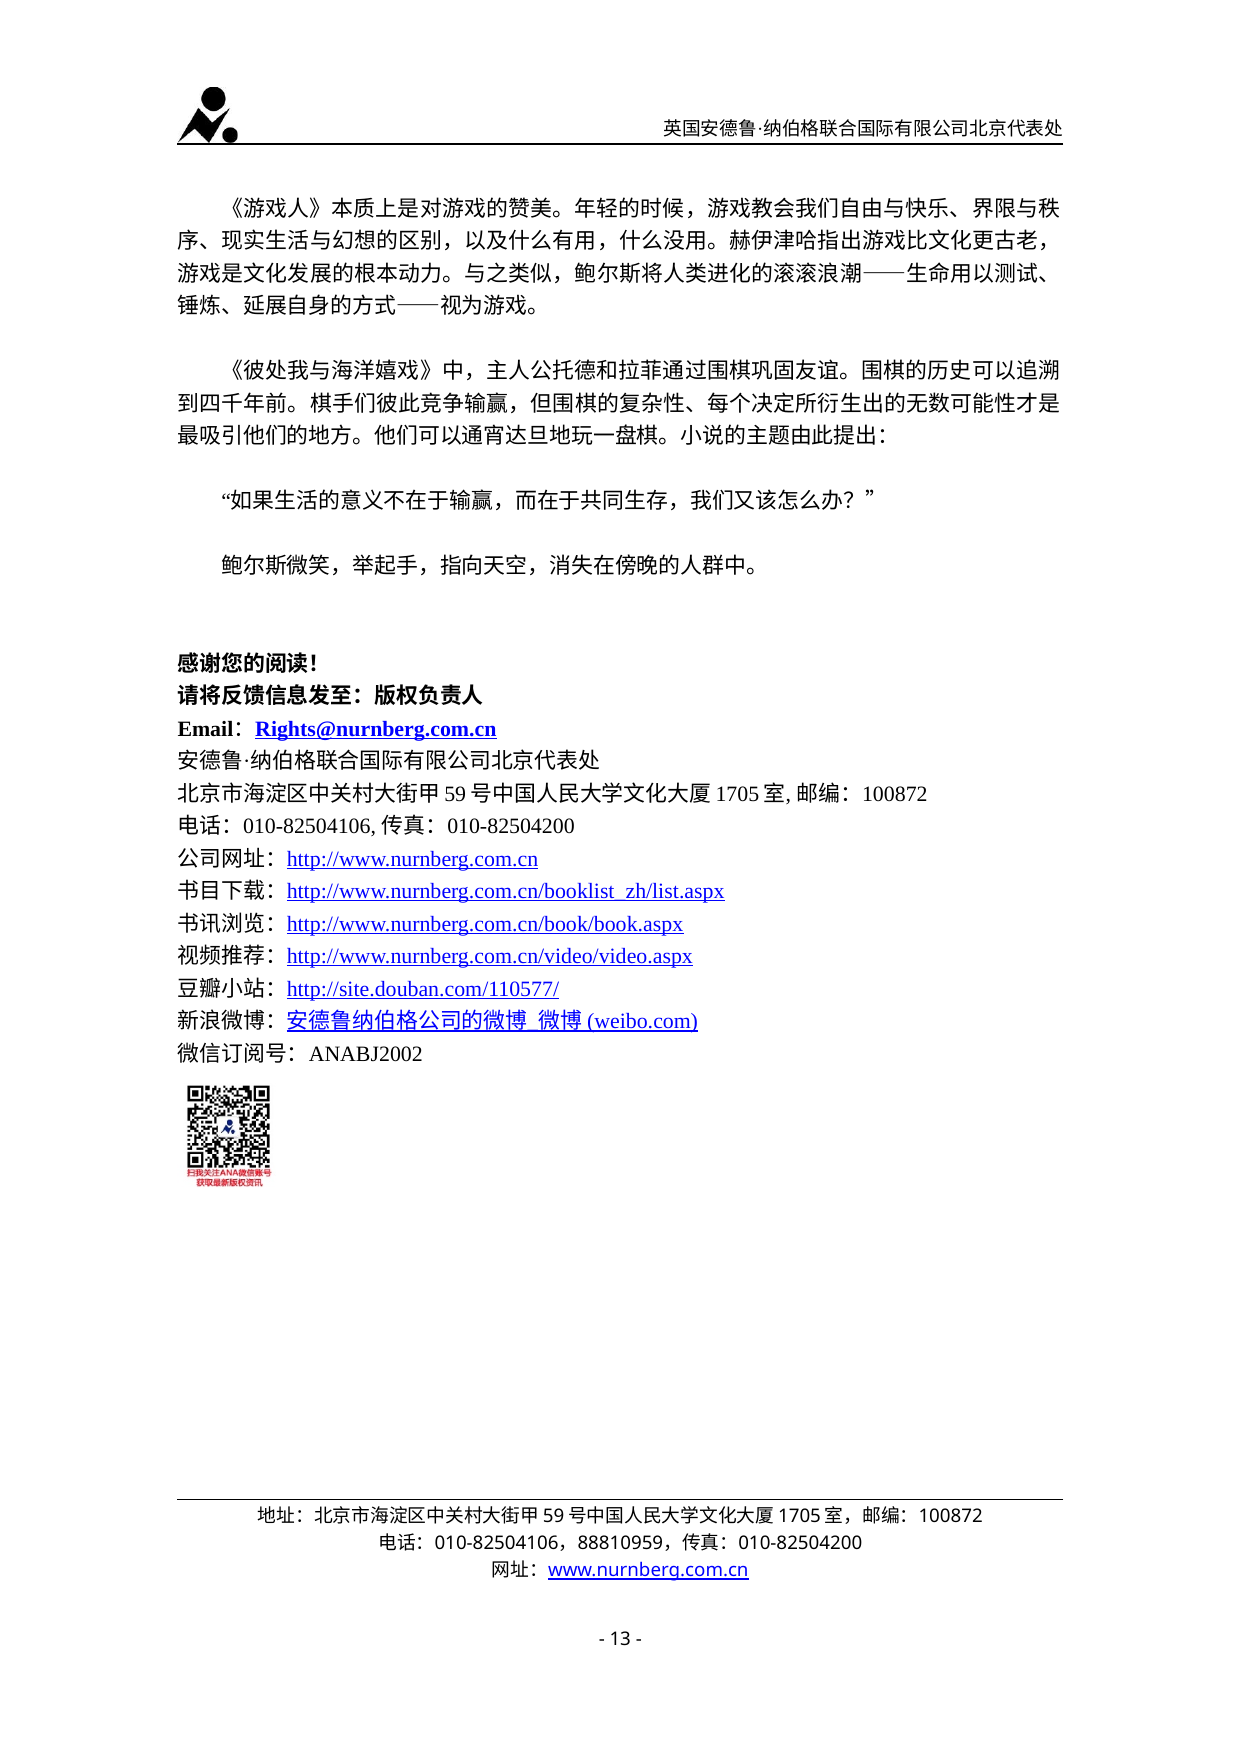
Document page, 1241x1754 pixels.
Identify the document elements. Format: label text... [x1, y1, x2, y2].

text 公司网址：http://www.nurnberg.com.cn [177, 840, 1063, 873]
text 新浪微博：安德鲁纳伯格公司的微博_微博 (weibo.com) [587, 1003, 1063, 1035]
text Email：Rights@nurnberg.com.cn [177, 710, 1063, 743]
text 《彼处我与海洋嬉戏》中，主人公托德和拉菲通过围棋巩固友谊。围棋的历史可以追溯到四千年前。棋手们彼此竞争输赢，但围棋的复杂性、每个决定所衍生出的无数可能性才是最吸引他们的地方。他们可以通宵达旦地玩一盘棋。小说的主题由此提出： [177, 353, 1063, 450]
text 请将反馈信息发至：版权负责人 [177, 678, 1063, 710]
text 书目下载：http://www.nurnberg.com.cn/booklist_zh/list.aspx [177, 873, 1063, 905]
text 感谢您的阅读！ [177, 645, 1063, 678]
picture [177, 1077, 280, 1189]
text 鲍尔斯微笑，举起手，指向天空，消失在傍晚的人群中。 [177, 548, 1063, 580]
text 书讯浏览：http://www.nurnberg.com.cn/book/book.aspx [177, 905, 1063, 938]
text “如果生活的意义不在于输赢，而在于共同生存，我们又该怎么办？” [177, 483, 1063, 515]
text 电话：010-82504106, 传真：010-82504200 [177, 808, 1063, 840]
text 视频推荐：http://www.nurnberg.com.cn/video/video.aspx [177, 938, 1063, 970]
text 豆瓣小站：http://site.douban.com/110577/ [177, 970, 1063, 1003]
text 《游戏人》本质上是对游戏的赞美。年轻的时候，游戏教会我们自由与快乐、界限与秩序、现实生活与幻想的区别，以及什么有用，什么没用。赫伊津哈指出游戏比文化更古老，游戏是文化发展的根本动力。与之类似，鲍尔斯将人类进化的滚滚浪潮——生命用以测试、锤炼、延展自身的方式——视为游戏。 [177, 190, 1063, 320]
picture [177, 87, 238, 143]
text 微信订阅号：ANABJ2002 [177, 1035, 1063, 1068]
text 北京市海淀区中关村大街甲59号中国人民大学文化大厦1705室, 邮编：100872 [177, 775, 1063, 808]
text 安德鲁·纳伯格联合国际有限公司北京代表处 [177, 743, 1063, 775]
